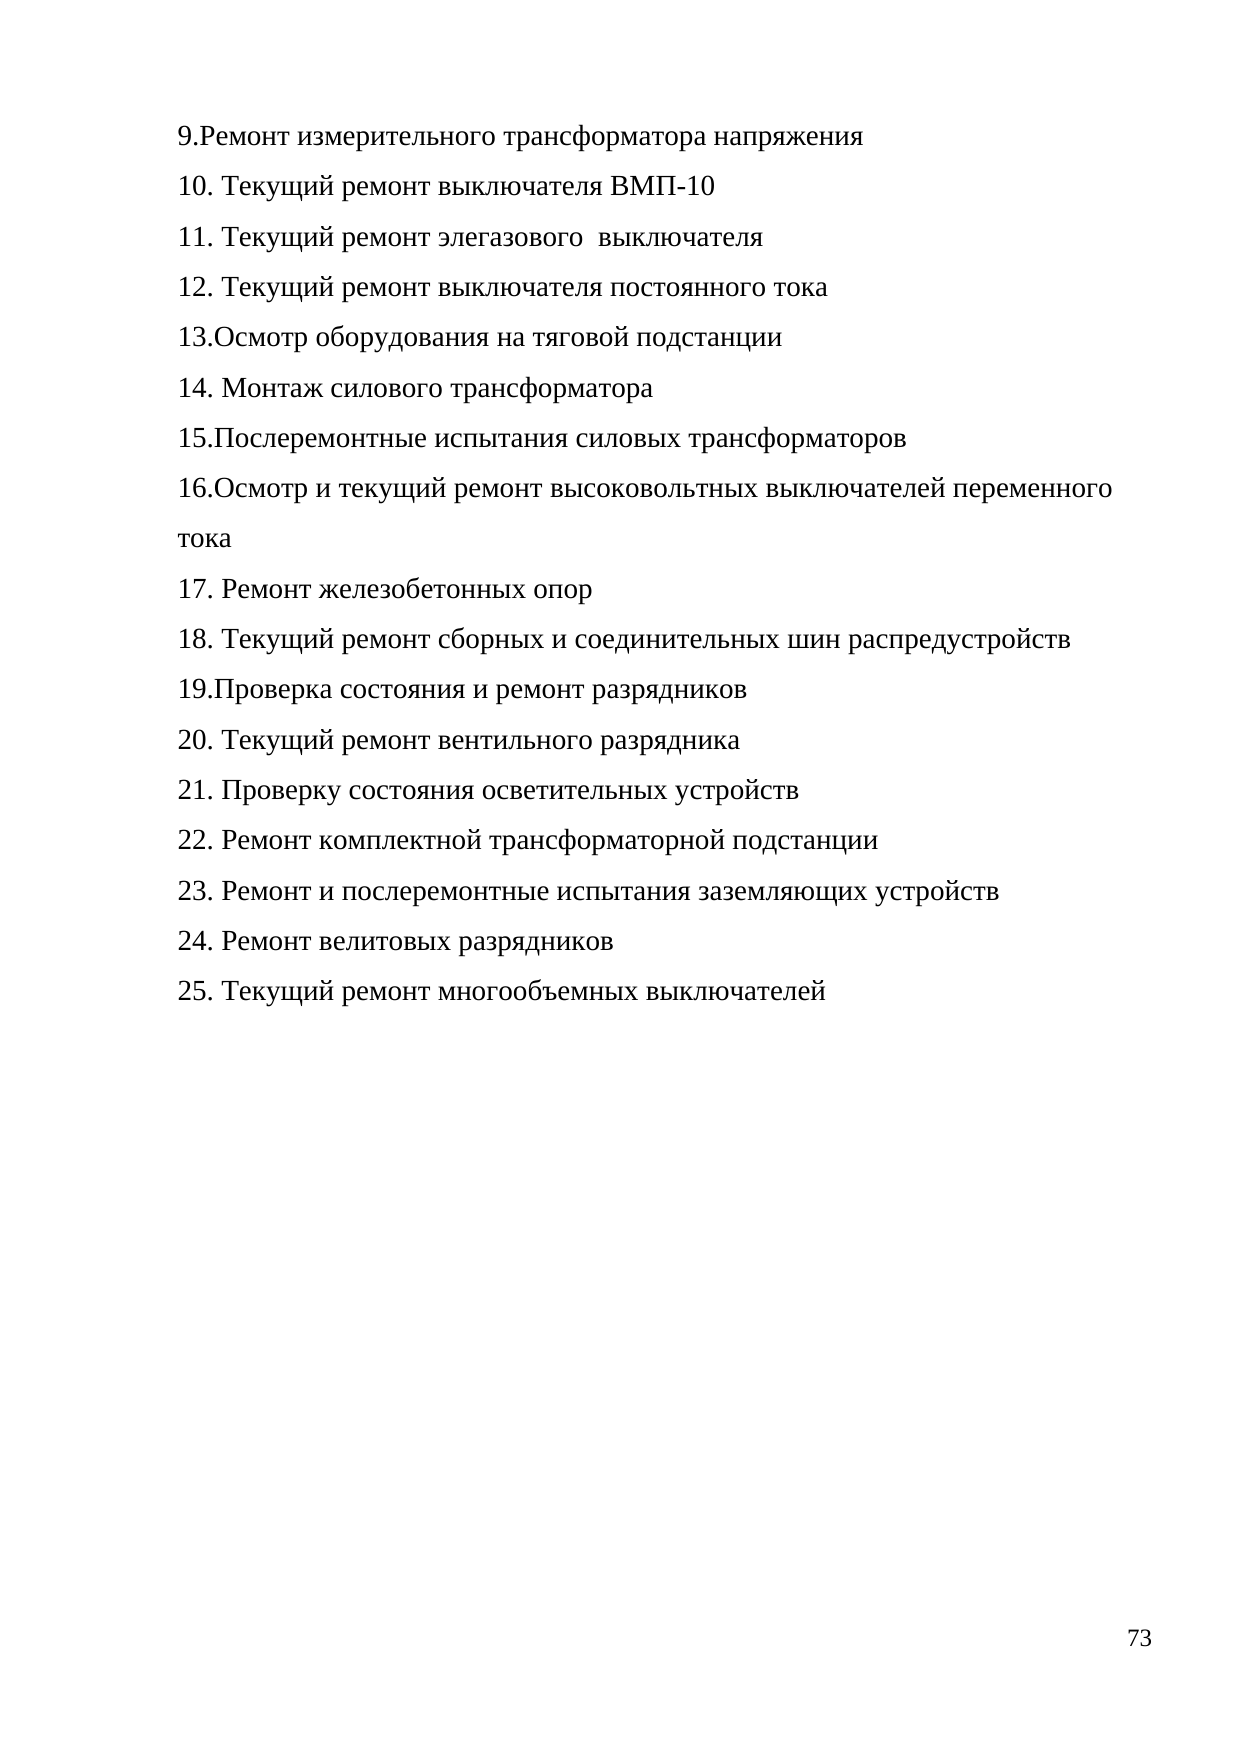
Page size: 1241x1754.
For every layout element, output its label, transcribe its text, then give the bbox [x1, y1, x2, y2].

text 25. Текущий ремонт многообъемных выключателей [177, 973, 1152, 1007]
text 12. Текущий ремонт выключателя постоянного тока [177, 269, 1152, 303]
text 20. Текущий ремонт вентильного разрядника [177, 722, 1152, 755]
text 17. Ремонт железобетонных опор [177, 571, 1152, 604]
text 14. Монтаж силового трансформатора [177, 370, 1152, 403]
text 15.Послеремонтные испытания силовых трансформаторов [177, 420, 1152, 453]
text 24. Ремонт велитовых разрядников [177, 923, 1152, 957]
text 21. Проверку состояния осветительных устройств [177, 772, 1152, 806]
text 19.Проверка состояния и ремонт разрядников [177, 672, 1152, 705]
text 18. Текущий ремонт сборных и соединительных шин распредустройств [177, 621, 1152, 655]
text 11. Текущий ремонт элегазового выключателя [177, 219, 1152, 252]
text 23. Ремонт и послеремонтные испытания заземляющих устройств [177, 873, 1152, 906]
text 22. Ремонт комплектной трансформаторной подстанции [177, 822, 1152, 856]
text 10. Текущий ремонт выключателя ВМП-10 [177, 168, 1152, 202]
text 16.Осмотр и текущий ремонт высоковольтных выключателей переменного тока [177, 470, 1152, 554]
text 9.Ремонт измерительного трансформатора напряжения [177, 118, 1152, 152]
text 13.Осмотр оборудования на тяговой подстанции [177, 319, 1152, 353]
